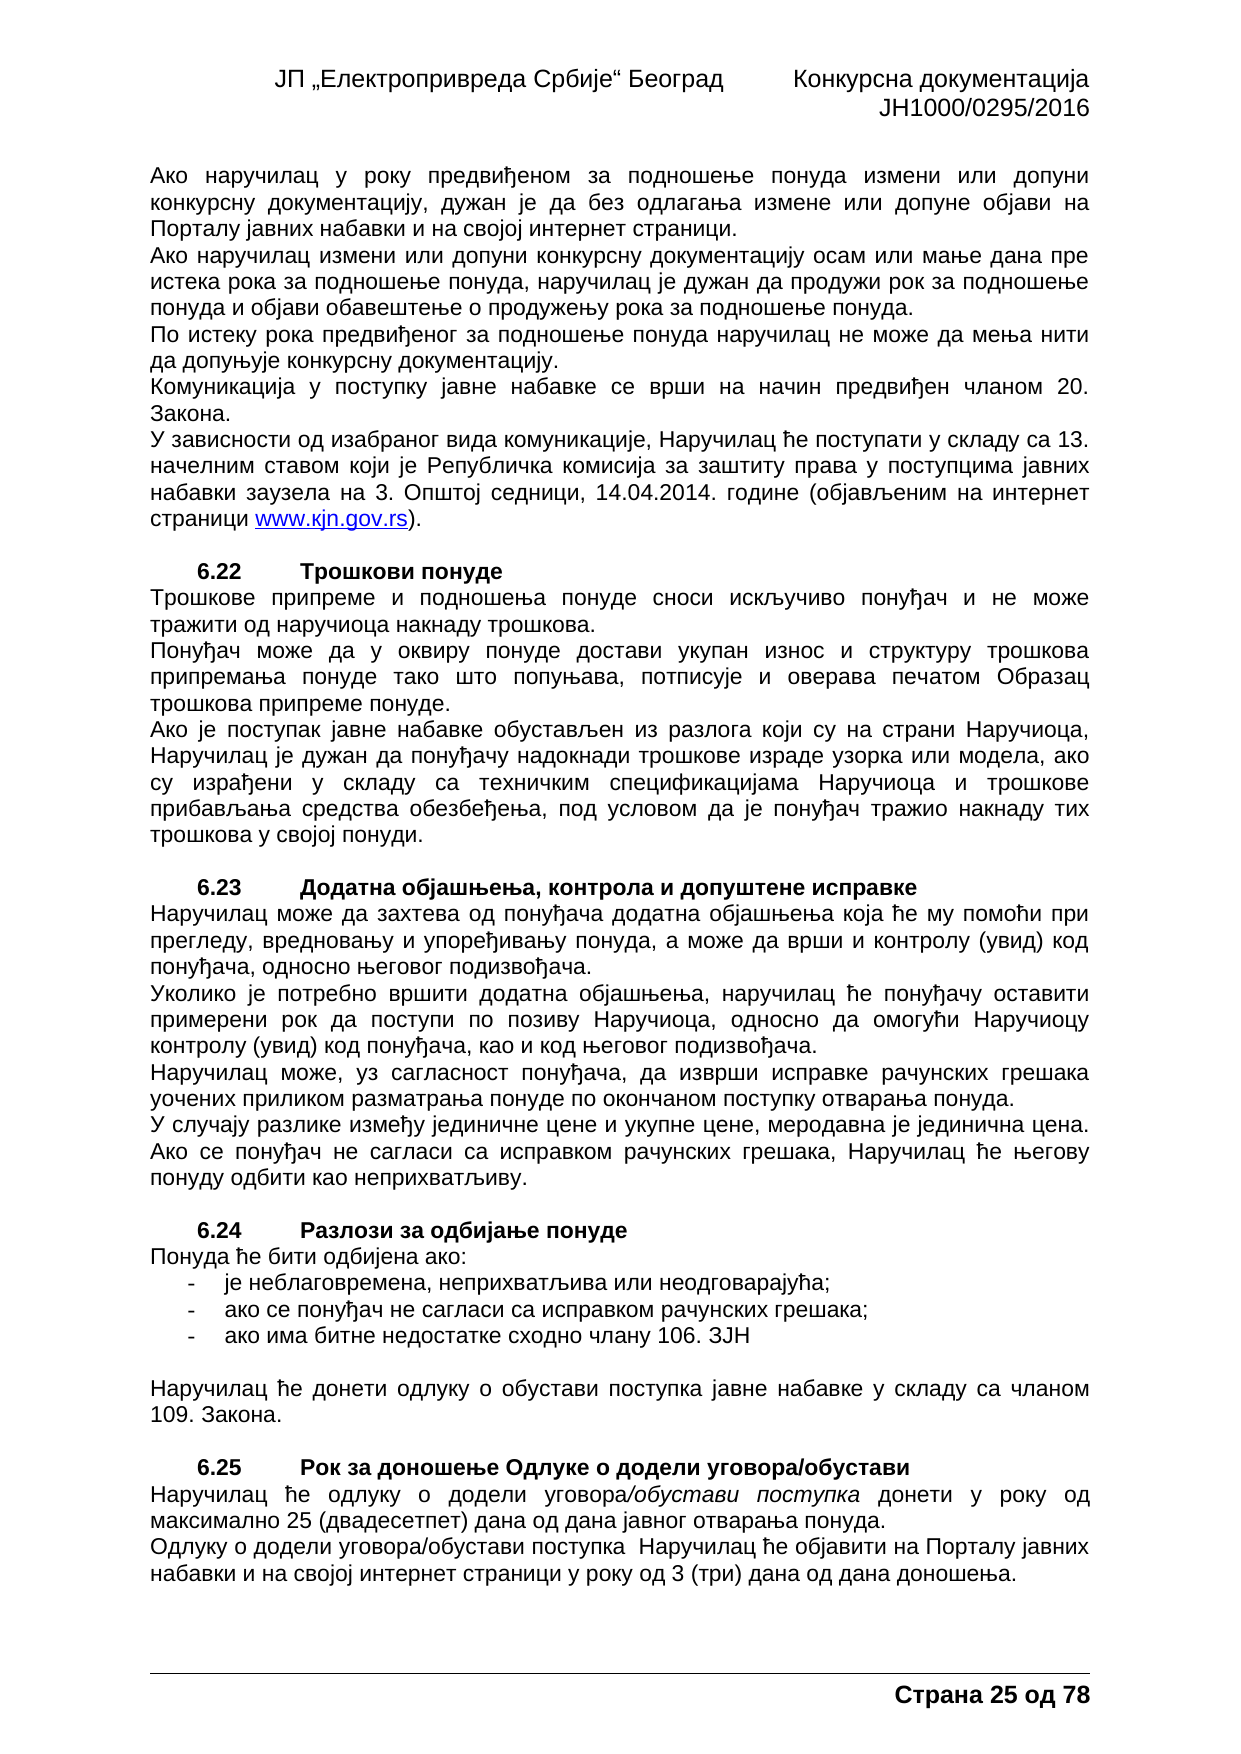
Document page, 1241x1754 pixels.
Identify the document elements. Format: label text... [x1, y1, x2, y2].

list Разлози за одбијање понуде [197, 1217, 1090, 1243]
text Наручилац ће одлуку о додели уговора/обустави поступка донети у року од максимално 25 (двадесетпет) дана од дана јавног отварања понуда. [150, 1481, 1090, 1533]
text У случају разлике између јединичне цене и укупне цене, меродавна је јединична цена. Ако се понуђач не сагласи са исправком рачунских грешака, Наручилац ће његову понуду одбити као неприхватљиву. [150, 1111, 1090, 1190]
text Понуда ће бити одбијена ако: [150, 1243, 1090, 1269]
text Наручилац може, уз сагласност понуђача, да изврши исправке рачунских грешака уочених приликом разматрања понуде по окончаном поступку отварања понуда. [150, 1058, 1090, 1111]
list Додатна објашњења, контрола и допуштене исправке [197, 874, 1090, 900]
list Рок за доношење Одлуке о додели уговора/обустави [197, 1454, 1090, 1481]
text У зависности од изабраног вида комуникације, Наручилац ће поступати у складу са 13. начелним ставом који је Републичка комисија за заштиту права у поступцима јавних набавки заузела на 3. Општој седници, 14.04.2014. године (објављеним на интернет страници www.кjn.gov.rs). [150, 426, 1090, 531]
text По истеку рока предвиђеног за подношење понуда наручилац не може да мења нити да допуњује конкурсну документацију. [150, 321, 1090, 373]
text Одлуку о додели уговора/обустави поступка Наручилац ће објавити на Порталу јавних набавки и на својој интернет страници у року од 3 (три) дана од дана доношења. [150, 1533, 1090, 1586]
text Трошкове припреме и подношења понуде сноси искључиво понуђач и не може тражити од наручиоца накнаду трошкова. [150, 584, 1090, 637]
text Наручилац ће донети одлуку о обустави поступка јавне набавке у складу са чланом 109. Закона. [150, 1375, 1090, 1428]
list Трошкови понуде [197, 558, 1090, 584]
list је неблаговремена, неприхватљива или неодговарајућа; [187, 1269, 1090, 1296]
text Ако наручилац у року предвиђеном за подношење понуда измени или допуни конкурсну документацију, дужан је да без одлагања измене или допуне објави на Порталу јавних набавки и на својој интернет страници. [150, 162, 1090, 242]
list ако има битне недостатке сходно члану 106. ЗЈН [187, 1322, 1090, 1349]
text Уколико је потребно вршити додатна објашњења, наручилац ће понуђачу оставити примерени рок да поступи по позиву Наручиоца, односно да омогући Наручиоцу контролу (увид) код понуђача, као и код његовог подизвођача. [150, 979, 1090, 1058]
text Ако наручилац измени или допуни конкурсну документацију осам или мање дана пре истека рока за подношење понуда, наручилац је дужан да продужи рок за подношење понуда и објави обавештење о продужењу рока за подношење понуда. [150, 242, 1090, 321]
text Наручилац може да захтева од понуђача додатна објашњења која ће му помоћи при прегледу, вредновању и упоређивању понуда, а може да врши и контролу (увид) код понуђача, односно његовог подизвођача. [150, 900, 1090, 979]
list ако се понуђач не сагласи са исправком рачунских грешака; [187, 1296, 1090, 1322]
text Понуђач може да у оквиру понуде достави укупан износ и структуру трошкова припремања понуде тако што попуњава, потписује и оверава печатом Образац трошкова припреме понуде. [150, 637, 1090, 716]
text Комуникација у поступку јавне набавке се врши на начин предвиђен чланом 20. Закона. [150, 373, 1090, 426]
text Ако је поступак јавне набавке обустављен из разлога који су на страни Наручиоца, Наручилац је дужан да понуђачу надокнади трошкове израде узорка или модела, ако су израђени у складу са техничким спецификацијама Наручиоца и трошкове прибављања средства обезбеђења, под условом да је понуђач тражио накнаду тих трошкова у својој понуди. [150, 716, 1090, 848]
